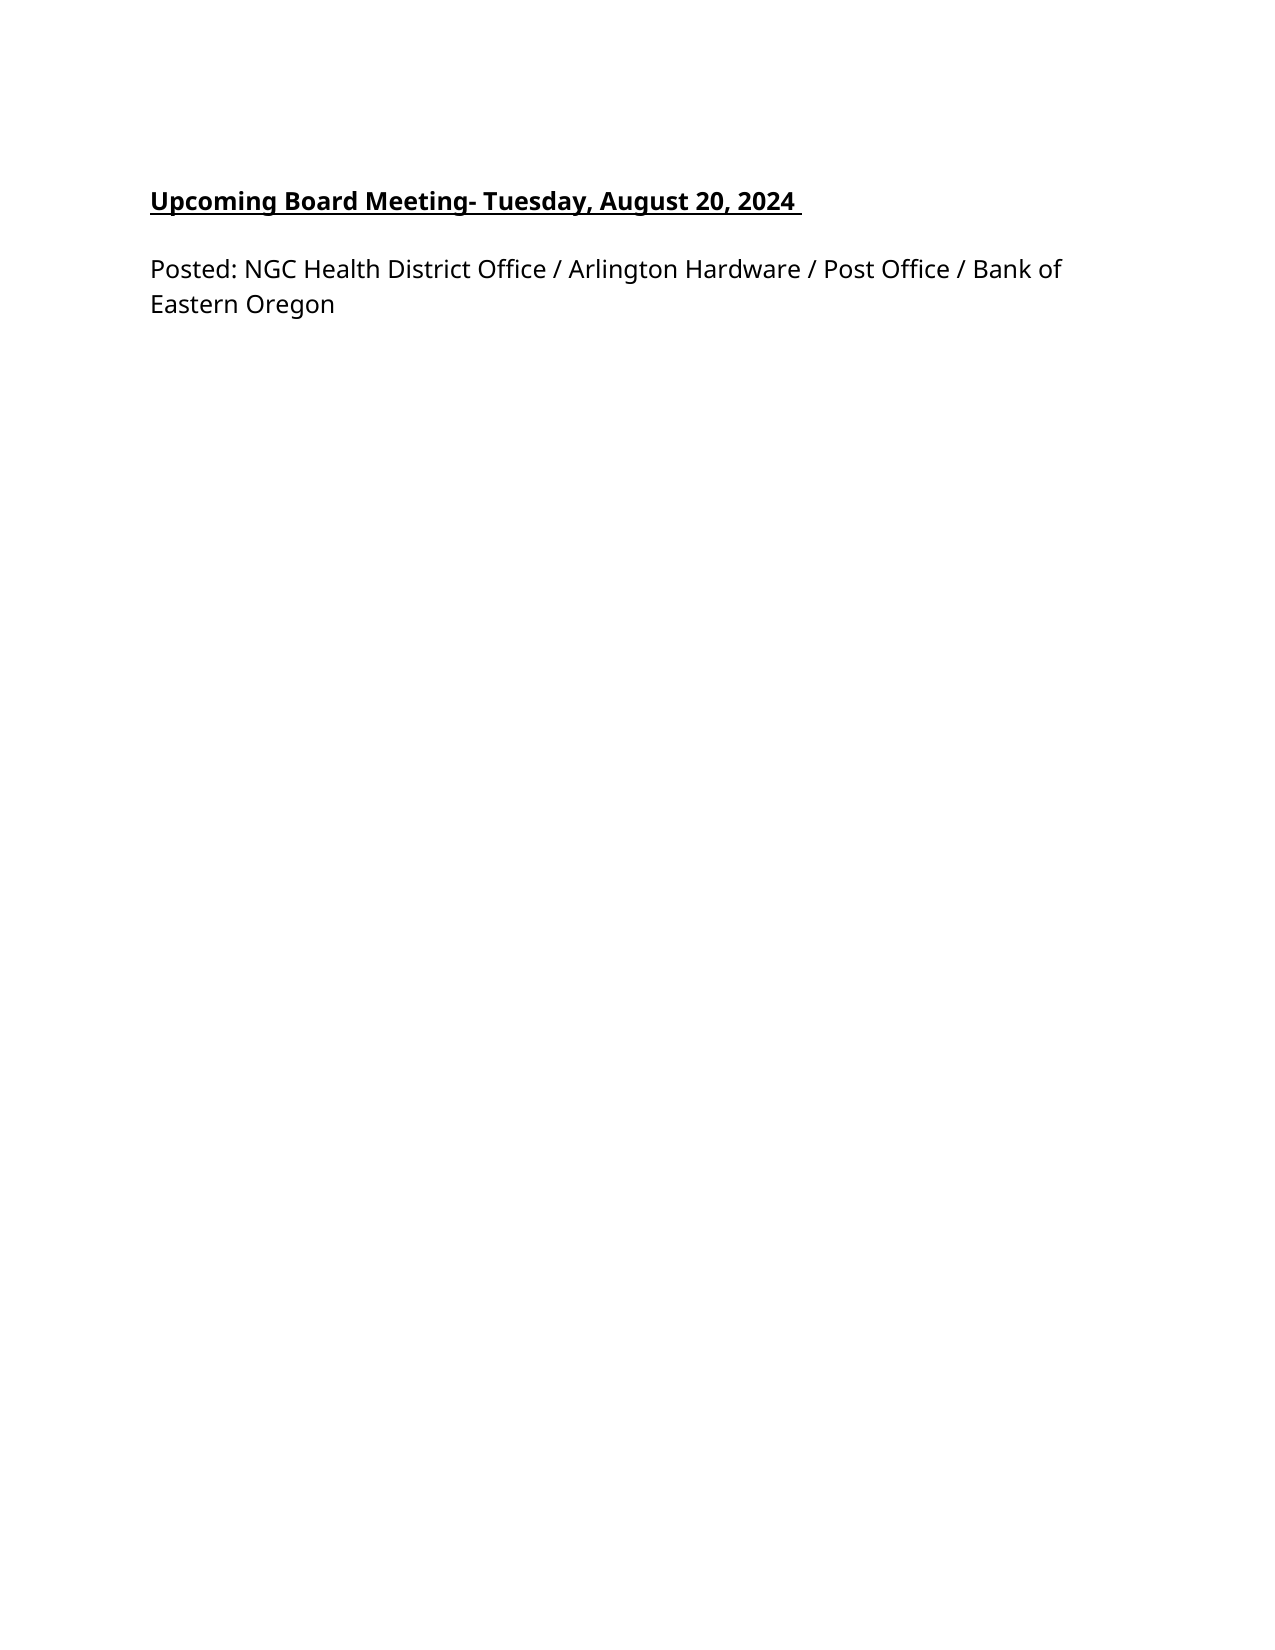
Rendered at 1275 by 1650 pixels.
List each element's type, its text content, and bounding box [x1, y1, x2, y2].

text Posted: NGC Health District Office / Arlington Hardware / Post Office / Bank of Eastern Oregon [150, 252, 1125, 320]
text Upcoming Board Meeting- Tuesday, August 20, 2024 [150, 184, 1125, 218]
